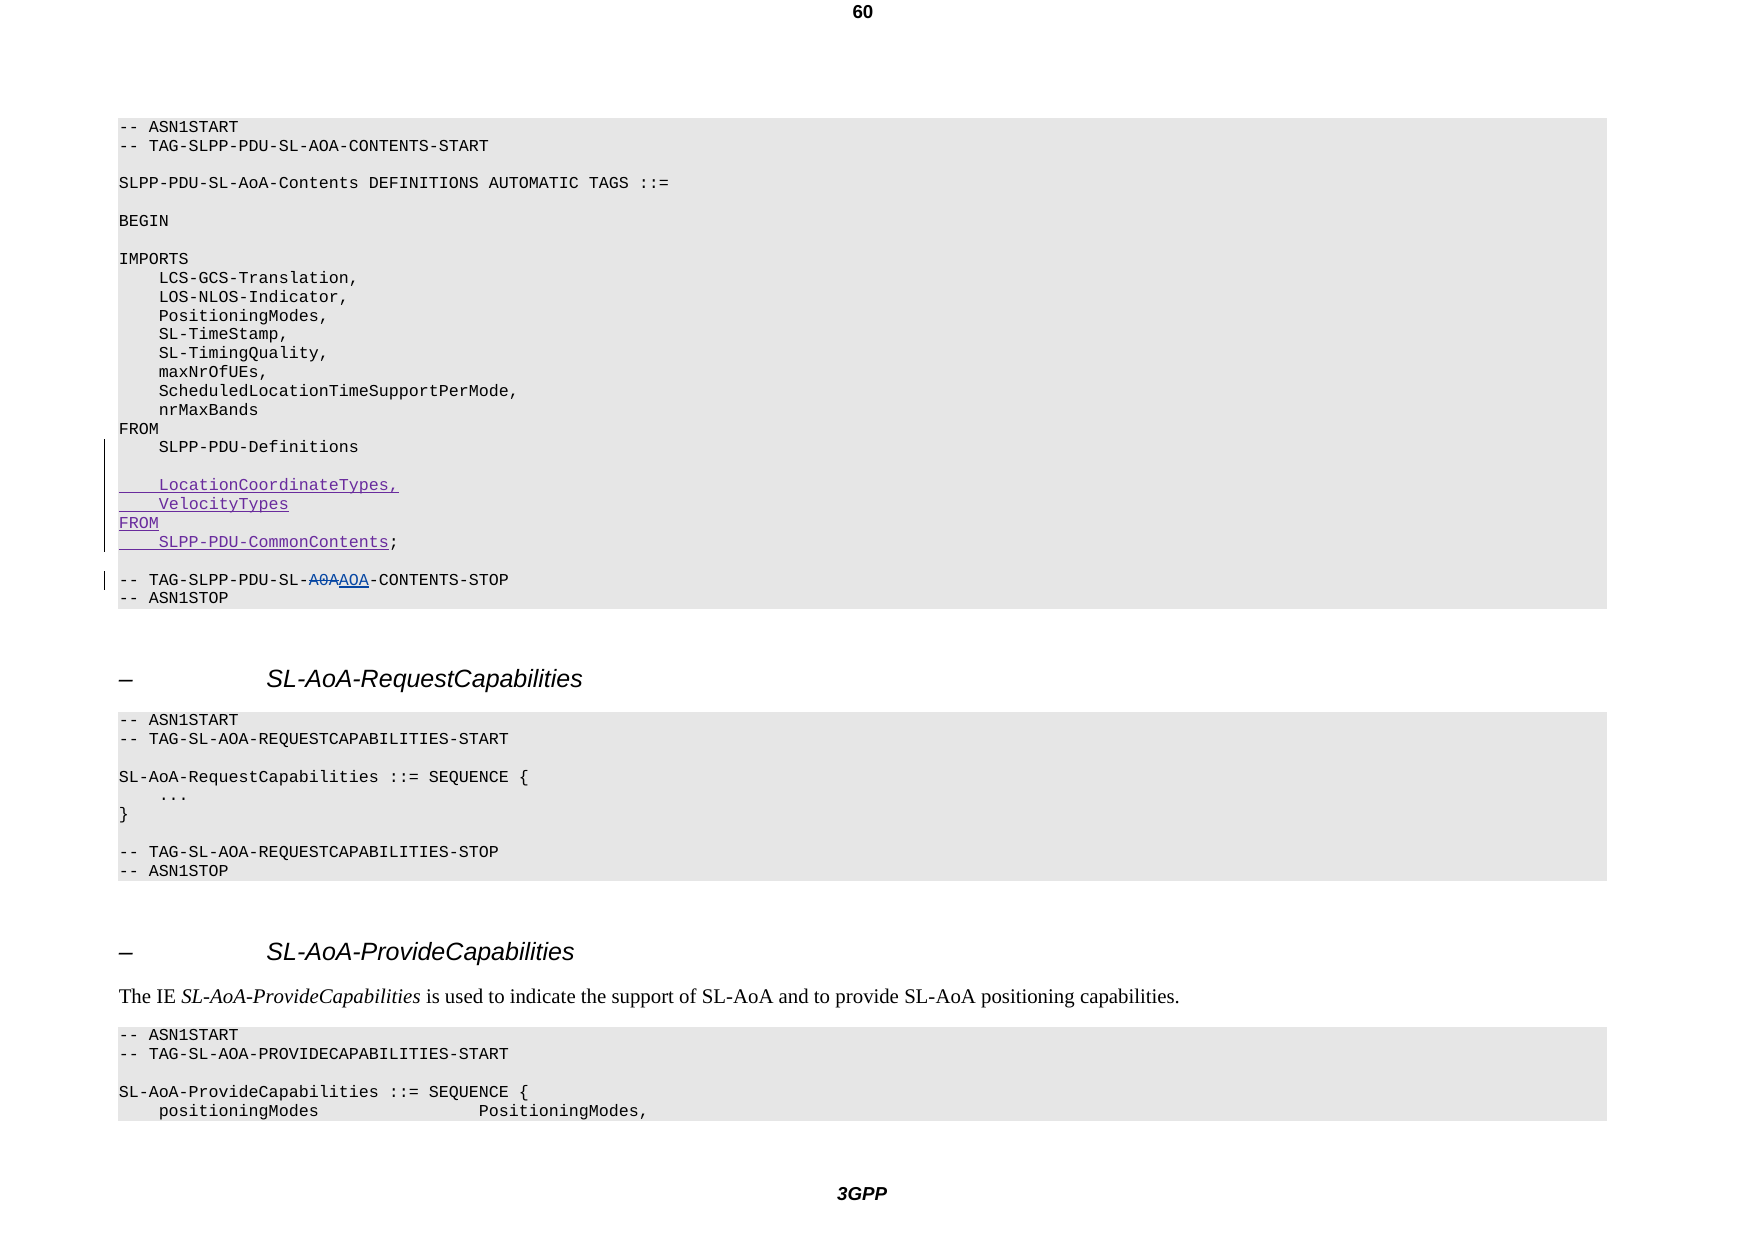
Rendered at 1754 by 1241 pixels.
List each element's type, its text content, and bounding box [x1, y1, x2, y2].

text -- TAG-SLPP-PDU-SL--CONTENTS-STOP [118, 571, 1607, 590]
text LOS-NLOS-Indicator, [118, 288, 1607, 307]
text LCS-GCS-Translation, [118, 269, 1607, 288]
subtitle – SL-AoA-RequestCapabilities [118, 664, 1607, 693]
text -- ASN1START [118, 712, 1607, 730]
text IMPORTS [118, 251, 1607, 269]
text -- ASN1START [118, 1027, 1607, 1046]
text FROM [118, 420, 1607, 439]
text SL-AoA-ProvideCapabilities ::= SEQUENCE { [118, 1083, 1607, 1102]
text -- ASN1STOP [118, 590, 1607, 609]
text -- ASN1STOP [118, 862, 1607, 881]
text SLPP-PDU-Definitions [118, 439, 1607, 458]
text -- TAG-SL-AOA-PROVIDECAPABILITIES-START [118, 1046, 1607, 1064]
text SL-TimingQuality, [118, 345, 1607, 364]
text ; [118, 533, 1607, 552]
text } [118, 806, 1607, 825]
text positioningModes PositioningModes, [118, 1102, 1607, 1121]
text -- TAG-SLPP-PDU-SL-AOA-CONTENTS-START [118, 137, 1607, 156]
text nrMaxBands [118, 401, 1607, 420]
text ScheduledLocationTimeSupportPerMode, [118, 382, 1607, 401]
text The IE SL-AoA-ProvideCapabilities is used to indicate the support of SL-AoA and to provide SL-AoA positioning capabilities. [118, 984, 1607, 1008]
text PositioningModes, [118, 307, 1607, 326]
text maxNrOfUEs, [118, 364, 1607, 382]
text ... [118, 787, 1607, 806]
text SL-AoA-RequestCapabilities ::= SEQUENCE { [118, 768, 1607, 787]
text BEGIN [118, 213, 1607, 232]
text -- TAG-SL-AOA-REQUESTCAPABILITIES-START [118, 730, 1607, 749]
text -- TAG-SL-AOA-REQUESTCAPABILITIES-STOP [118, 843, 1607, 862]
subtitle – SL-AoA-ProvideCapabilities [118, 937, 1607, 965]
text SLPP-PDU-SL-AoA-Contents DEFINITIONS AUTOMATIC TAGS ::= [118, 175, 1607, 194]
text SL-TimeStamp, [118, 326, 1607, 345]
text -- ASN1START [118, 118, 1607, 137]
